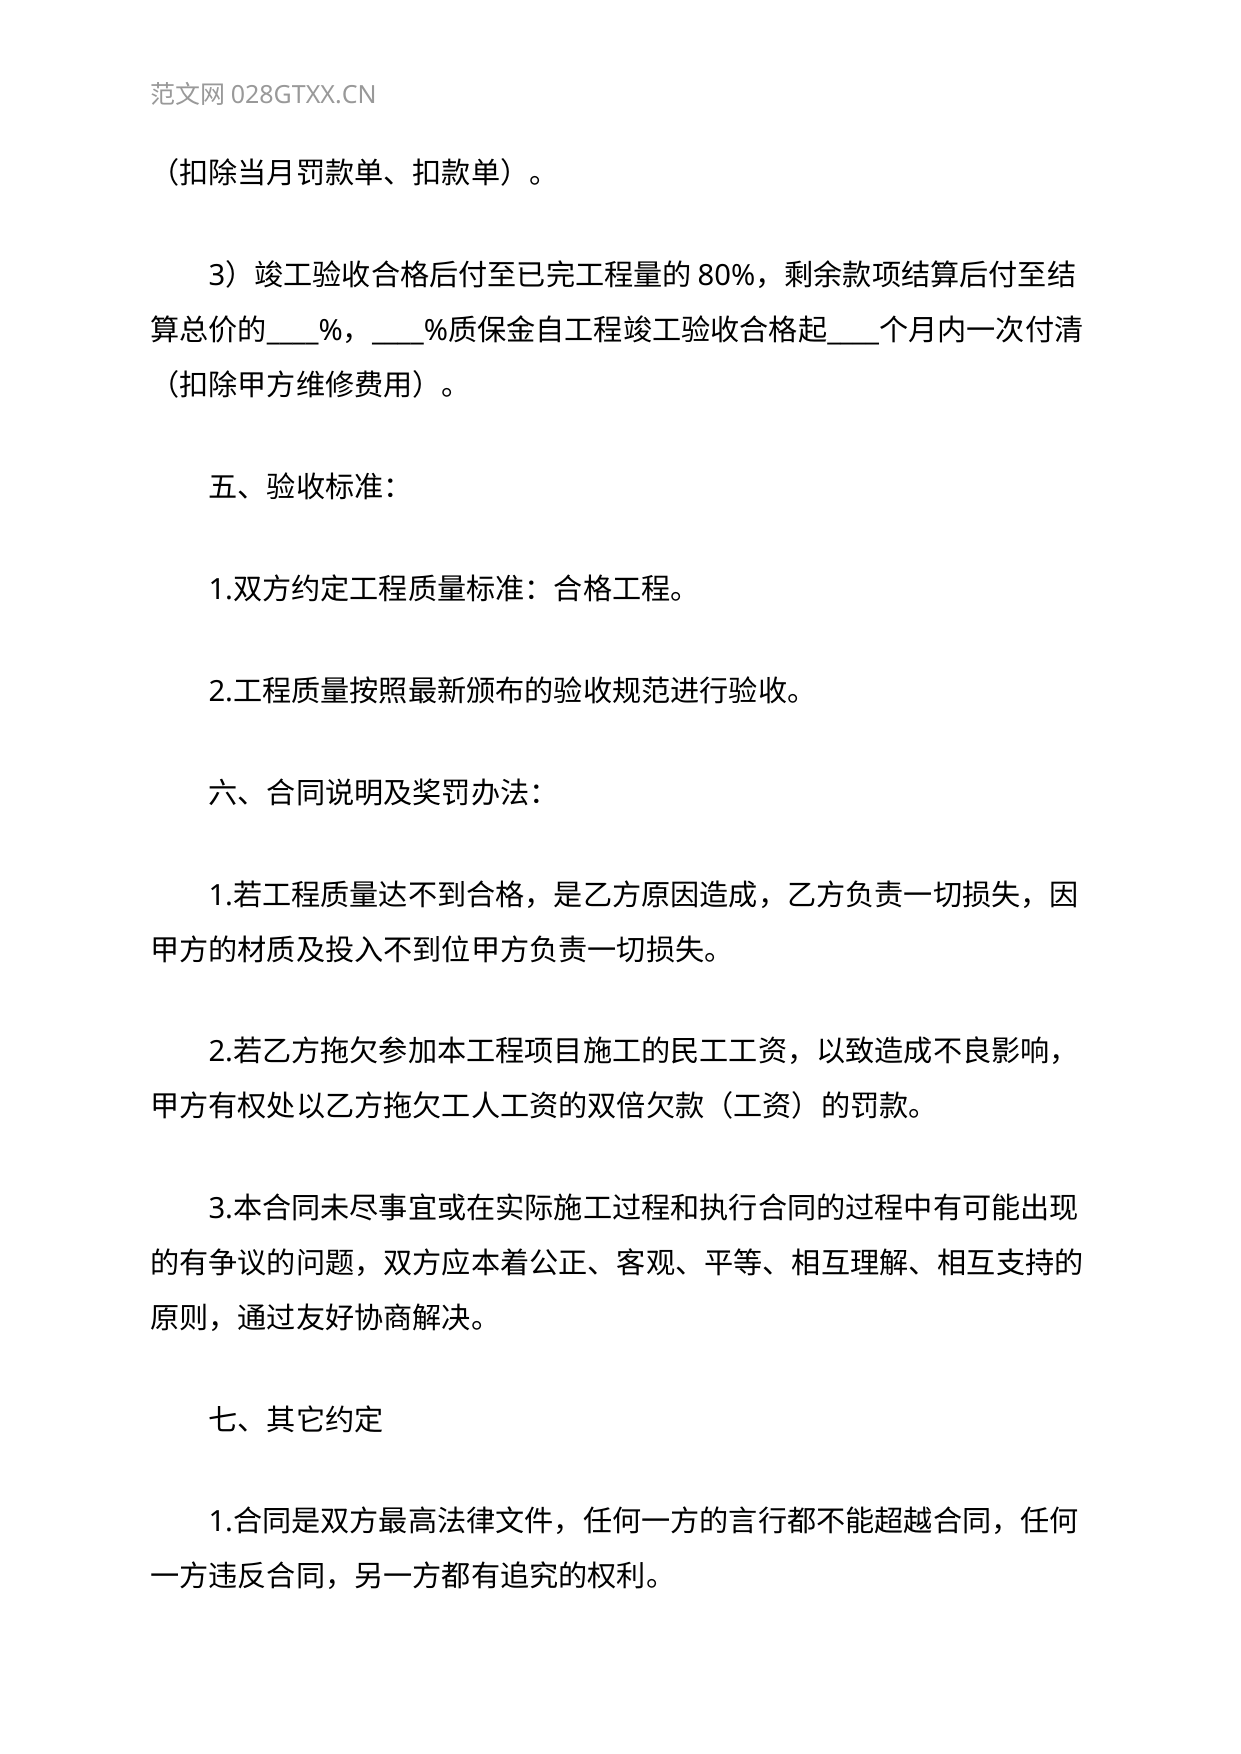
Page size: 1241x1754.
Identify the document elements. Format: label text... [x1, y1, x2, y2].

text 2.工程质量按照最新颁布的验收规范进行验收。 [150, 667, 1090, 710]
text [150, 150, 1090, 192]
text 2.若乙方拖欠参加本工程项目施工的民工工资，以致造成不良影响，甲方有权处以乙方拖欠工人工资的双倍欠款（工资）的罚款。 [150, 1028, 1090, 1125]
text 七、其它约定 [150, 1396, 1090, 1438]
text 1.双方约定工程质量标准：合格工程。 [150, 565, 1090, 608]
text 1.若工程质量达不到合格，是乙方原因造成，乙方负责一切损失，因甲方的材质及投入不到位甲方负责一切损失。 [150, 871, 1090, 968]
text 六、合同说明及奖罚办法： [150, 769, 1090, 812]
text 3.本合同未尽事宜或在实际施工过程和执行合同的过程中有可能出现的有争议的问题，双方应本着公正、客观、平等、相互理解、相互支持的原则，通过友好协商解决。 [150, 1184, 1090, 1337]
text 1.合同是双方最高法律文件，任何一方的言行都不能超越合同，任何一方违反合同，另一方都有追究的权利。 [150, 1498, 1090, 1595]
text 3）竣工验收合格后付至已完工程量的80%，剩余款项结算后付至结算总价的____%，____%质保金自工程竣工验收合格起____个月内一次付清（扣除甲方维修费用）。 [150, 252, 1090, 404]
text 五、验收标准： [150, 463, 1090, 506]
